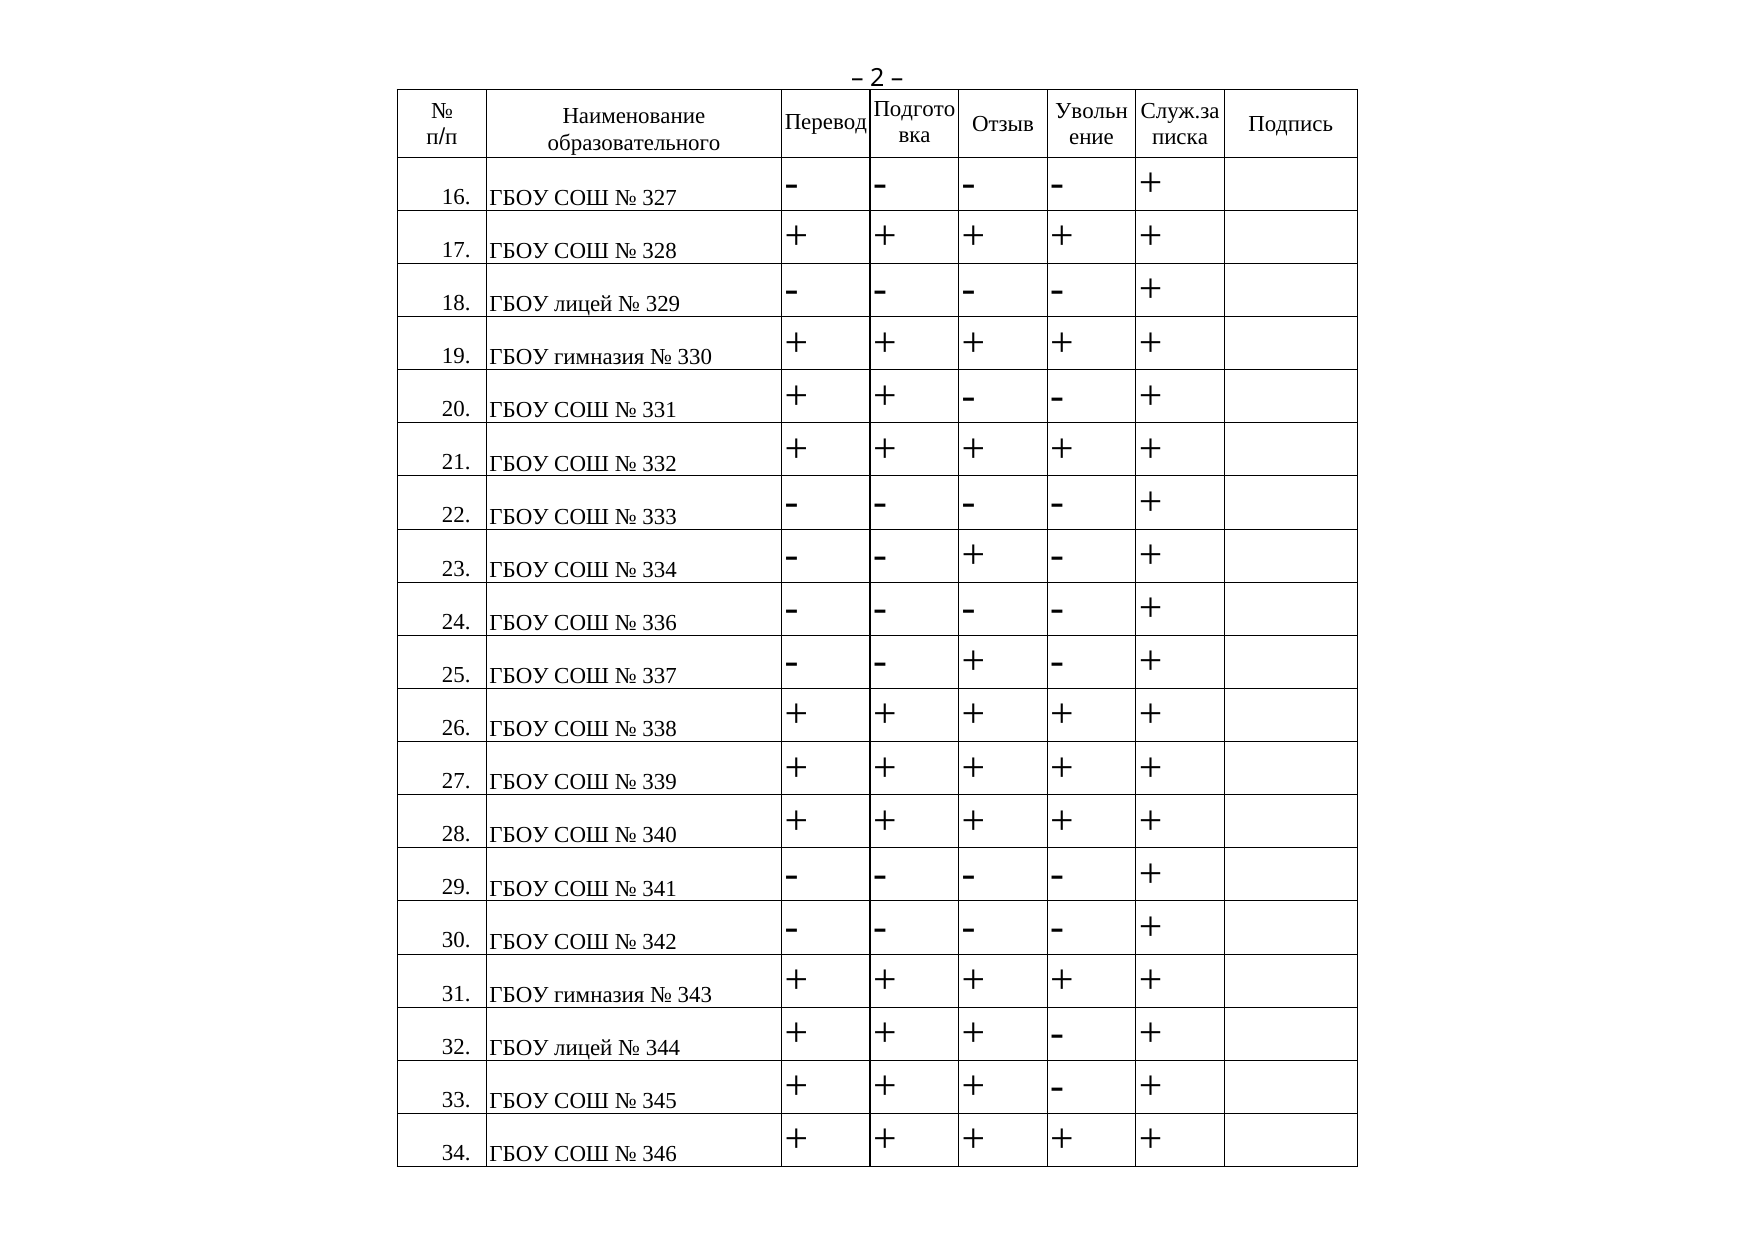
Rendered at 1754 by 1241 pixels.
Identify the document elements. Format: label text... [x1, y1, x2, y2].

table_cell + [1136, 264, 1224, 316]
table_cell [1225, 795, 1357, 847]
table_cell [1225, 583, 1357, 635]
table_cell - [959, 848, 1047, 900]
table_cell - [782, 264, 869, 316]
table_cell [398, 158, 486, 210]
table_cell + [871, 211, 958, 263]
table_cell - [1048, 636, 1135, 688]
table_cell + [782, 317, 869, 369]
table_cell [1225, 742, 1357, 794]
table_cell - [959, 158, 1047, 210]
table_cell ГБОУ лицей № 329 [487, 264, 781, 316]
table_cell ГБОУ СОШ № 336 [487, 583, 781, 635]
table_cell - [871, 848, 958, 900]
table_cell + [782, 795, 869, 847]
table_cell [1225, 848, 1357, 900]
table_cell + [871, 1114, 958, 1166]
table_cell - [871, 583, 958, 635]
table_cell [398, 476, 486, 528]
table_cell + [1048, 317, 1135, 369]
table_cell [398, 530, 486, 582]
table_cell + [959, 530, 1047, 582]
table_cell + [1048, 795, 1135, 847]
table_cell - [1048, 1008, 1135, 1060]
table_cell + [782, 955, 869, 1007]
table_cell [398, 742, 486, 794]
table_cell - [782, 636, 869, 688]
table_cell ГБОУ СОШ № 346 [487, 1114, 781, 1166]
table_cell + [1048, 955, 1135, 1007]
table_cell [1225, 211, 1357, 263]
table_cell + [871, 370, 958, 422]
table_cell + [959, 742, 1047, 794]
table_cell + [959, 1114, 1047, 1166]
table_cell + [871, 795, 958, 847]
table_cell + [959, 1008, 1047, 1060]
table_cell - [1048, 848, 1135, 900]
table_cell [398, 848, 486, 900]
table_cell [398, 423, 486, 475]
table_cell [398, 795, 486, 847]
table_cell + [1136, 583, 1224, 635]
table_cell + [782, 742, 869, 794]
table_cell + [1136, 317, 1224, 369]
table_cell + [782, 211, 869, 263]
table_cell + [959, 636, 1047, 688]
table_cell [398, 901, 486, 953]
table_cell [1225, 636, 1357, 688]
table_cell + [782, 370, 869, 422]
table_cell - [1048, 901, 1135, 953]
table_cell [1225, 370, 1357, 422]
table_cell - [1048, 583, 1135, 635]
table_cell [398, 1061, 486, 1113]
table_cell [1225, 264, 1357, 316]
table_cell [1225, 1061, 1357, 1113]
table_cell ГБОУ СОШ № 339 [487, 742, 781, 794]
table_cell ГБОУ гимназия № 343 [487, 955, 781, 1007]
table_cell + [871, 742, 958, 794]
table_cell [398, 264, 486, 316]
table_cell ГБОУ СОШ № 331 [487, 370, 781, 422]
table_cell - [871, 901, 958, 953]
table_cell [1225, 158, 1357, 210]
table_cell - [959, 370, 1047, 422]
table_cell - [1048, 370, 1135, 422]
table_cell + [871, 1008, 958, 1060]
table_cell - [871, 264, 958, 316]
table_cell [1225, 1008, 1357, 1060]
table_cell - [959, 583, 1047, 635]
table_cell + [782, 1061, 869, 1113]
table_cell + [871, 423, 958, 475]
table_cell - [959, 476, 1047, 528]
table_cell ГБОУ лицей № 344 [487, 1008, 781, 1060]
table_cell + [782, 1008, 869, 1060]
table_cell ГБОУ СОШ № 337 [487, 636, 781, 688]
table_header Увольнение [1048, 90, 1135, 157]
table_cell - [871, 158, 958, 210]
table_cell + [1136, 211, 1224, 263]
table_cell + [1048, 1114, 1135, 1166]
table_cell - [871, 530, 958, 582]
table_cell + [1136, 636, 1224, 688]
table_cell [1225, 689, 1357, 741]
table_cell + [782, 423, 869, 475]
table_cell - [782, 901, 869, 953]
table_cell [398, 636, 486, 688]
table_cell ГБОУ СОШ № 328 [487, 211, 781, 263]
table_header № пп [398, 90, 486, 157]
table_cell + [871, 689, 958, 741]
table_cell ГБОУ СОШ № 338 [487, 689, 781, 741]
table_header Отзыв [959, 90, 1047, 157]
table_cell + [1136, 689, 1224, 741]
table_cell ГБОУ СОШ № 341 [487, 848, 781, 900]
table_cell ГБОУ СОШ № 342 [487, 901, 781, 953]
table_cell + [1048, 211, 1135, 263]
table_cell + [1048, 423, 1135, 475]
table_header Перевод [782, 90, 869, 157]
table_cell - [782, 476, 869, 528]
table_cell - [782, 530, 869, 582]
table_cell + [782, 689, 869, 741]
table_cell - [782, 158, 869, 210]
table_cell + [1136, 901, 1224, 953]
table_header Служ.записка [1136, 90, 1224, 157]
table_cell + [1136, 476, 1224, 528]
table_cell + [871, 317, 958, 369]
table_header Наименование образовательного учреждения [487, 90, 781, 157]
table_cell - [1048, 476, 1135, 528]
table_cell - [871, 476, 958, 528]
table_cell [398, 955, 486, 1007]
table_cell [398, 689, 486, 741]
table_cell - [959, 264, 1047, 316]
table_cell [1225, 317, 1357, 369]
table_cell ГБОУ СОШ № 327 [487, 158, 781, 210]
table_cell + [1136, 848, 1224, 900]
table_cell - [1048, 264, 1135, 316]
table_cell ГБОУ гимназия № 330 [487, 317, 781, 369]
table_cell + [959, 211, 1047, 263]
table_cell - [782, 583, 869, 635]
table_cell [1225, 423, 1357, 475]
table_cell - [1048, 158, 1135, 210]
table_cell - [871, 636, 958, 688]
table_cell - [782, 848, 869, 900]
table_cell + [959, 423, 1047, 475]
table_cell + [959, 1061, 1047, 1113]
table_cell [398, 211, 486, 263]
table_cell + [959, 317, 1047, 369]
table_cell ГБОУ СОШ № 334 [487, 530, 781, 582]
table_cell + [1136, 158, 1224, 210]
table_cell [1225, 1114, 1357, 1166]
table_cell + [1136, 370, 1224, 422]
table_cell ГБОУ СОШ № 333 [487, 476, 781, 528]
table_cell [1225, 955, 1357, 1007]
table_cell [1225, 530, 1357, 582]
table_header Подготовка [871, 90, 958, 157]
table_cell + [1048, 689, 1135, 741]
table_cell [1225, 476, 1357, 528]
table_cell + [1136, 1008, 1224, 1060]
table_cell + [1136, 955, 1224, 1007]
table_cell + [1136, 530, 1224, 582]
table_cell [1225, 901, 1357, 953]
table_cell + [1136, 1114, 1224, 1166]
table_cell - [1048, 530, 1135, 582]
table_cell ГБОУ СОШ № 340 [487, 795, 781, 847]
table_cell [398, 317, 486, 369]
table_cell [398, 1114, 486, 1166]
table_cell + [1136, 1061, 1224, 1113]
table_cell + [959, 955, 1047, 1007]
table_cell - [959, 901, 1047, 953]
table_cell + [871, 955, 958, 1007]
table_cell + [871, 1061, 958, 1113]
table_cell + [1048, 742, 1135, 794]
table_cell ГБОУ СОШ № 332 [487, 423, 781, 475]
table_cell [398, 1008, 486, 1060]
table_cell + [1136, 423, 1224, 475]
table_cell + [959, 795, 1047, 847]
table_header Подпись [1225, 90, 1357, 157]
table_cell [398, 583, 486, 635]
table_cell - [1048, 1061, 1135, 1113]
table_cell + [782, 1114, 869, 1166]
table_cell ГБОУ СОШ № 345 [487, 1061, 781, 1113]
table_cell + [1136, 742, 1224, 794]
table_cell [398, 370, 486, 422]
table_cell + [1136, 795, 1224, 847]
table_cell + [959, 689, 1047, 741]
